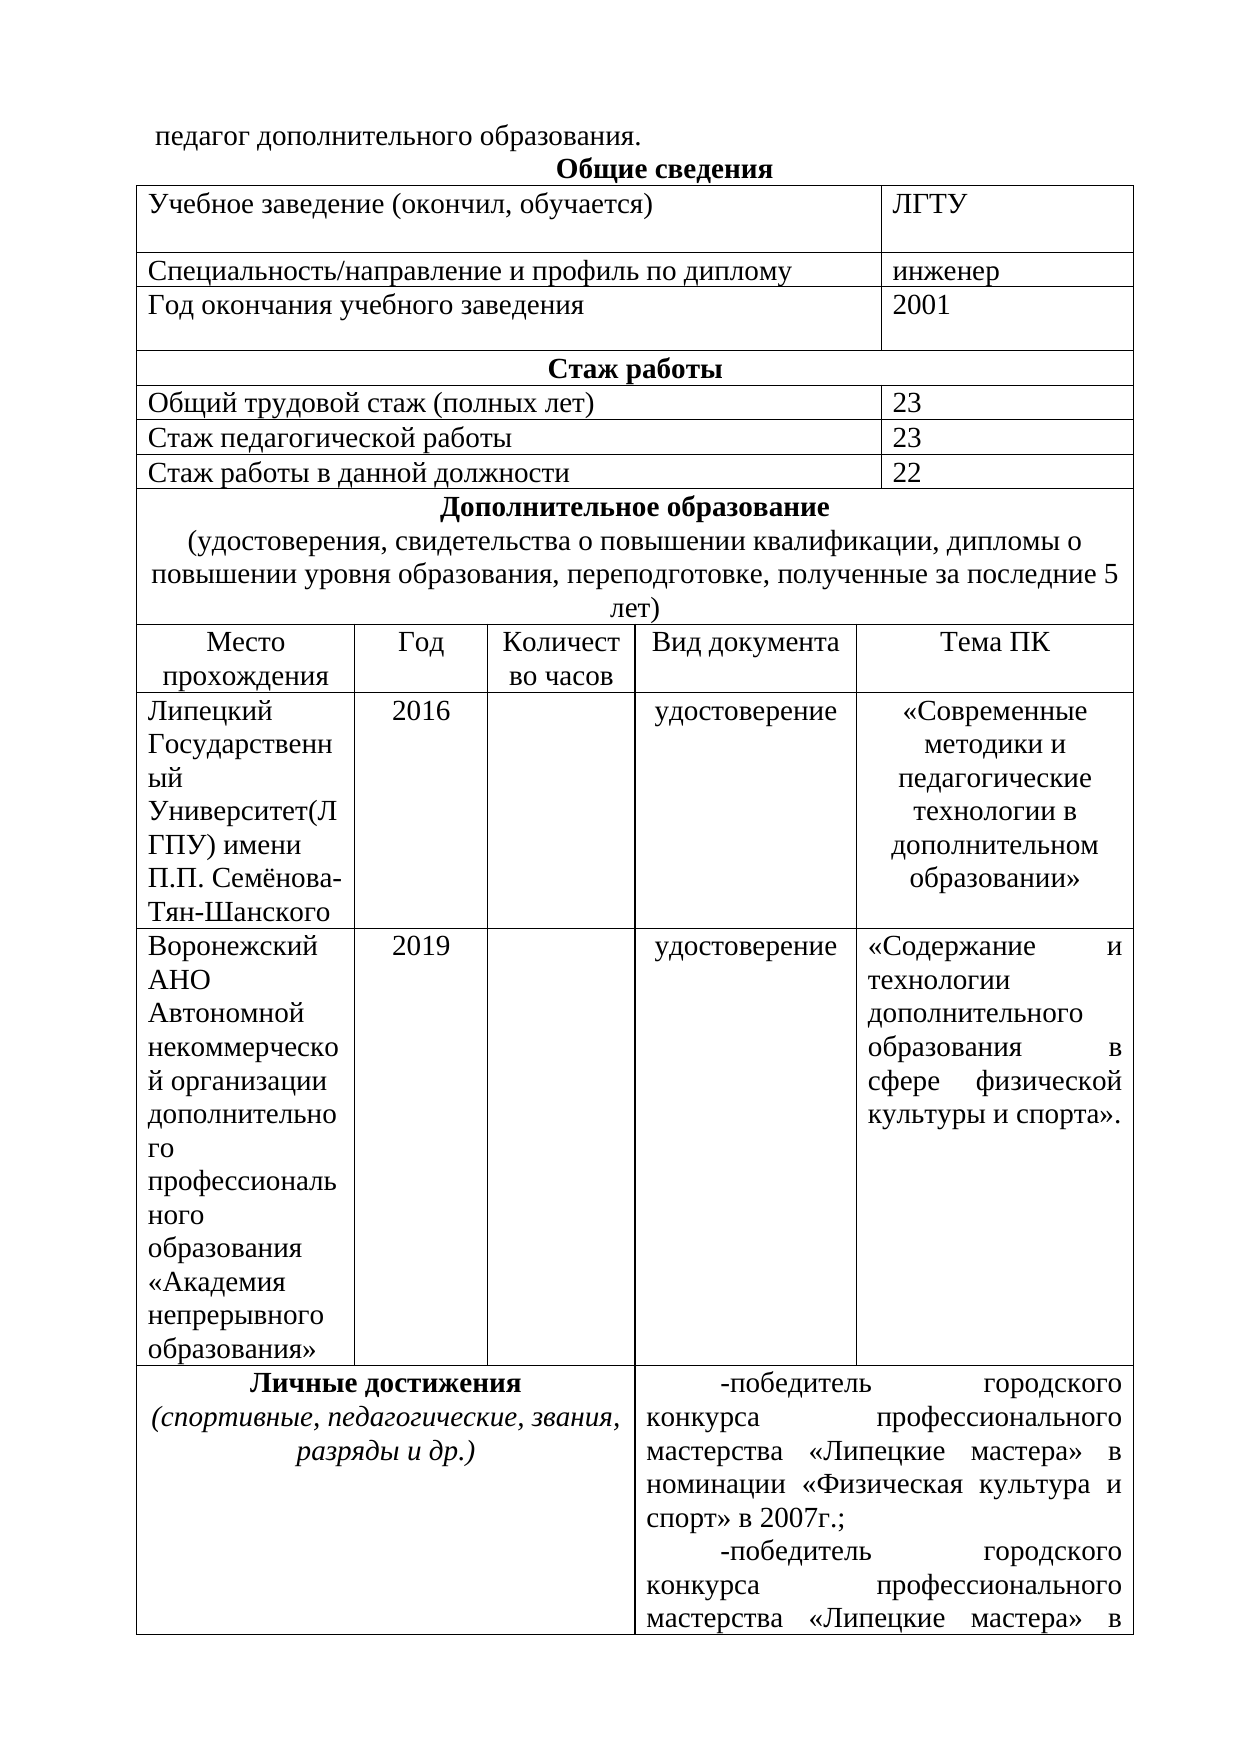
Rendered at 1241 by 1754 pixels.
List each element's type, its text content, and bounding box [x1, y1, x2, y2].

table_cell Место прохождения [137, 625, 354, 692]
table_cell [488, 693, 634, 927]
table_cell инженер [882, 253, 1133, 286]
table_cell Воронежский АНО Автономной некоммерческой организации дополнительного профессионального образования «Академия непрерывного образования» [137, 929, 354, 1364]
table_cell Тема ПК [857, 625, 1133, 692]
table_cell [137, 1366, 634, 1634]
table_cell Дополнительное образование (удостоверения, свидетельства о повышении квалификации, дипломы о повышении уровня образования, переподготовке, полученные за последние 5 лет) [137, 489, 1133, 623]
table_cell 2019 [355, 929, 487, 1364]
table_cell Общий трудовой стаж (полных лет) [137, 386, 881, 419]
table_cell 23 [882, 420, 1133, 454]
table_header ЛГТУ [882, 186, 1133, 252]
table_cell Год [355, 625, 487, 692]
table_cell Стаж работы [137, 351, 1133, 384]
text педагог дополнительного образования. [148, 118, 1181, 152]
table_cell удостоверение [636, 693, 856, 927]
table_cell удостоверение [636, 929, 856, 1364]
table_cell 22 [882, 455, 1133, 488]
table_cell 2001 [882, 287, 1133, 350]
table_cell Стаж педагогической работы [137, 420, 881, 454]
table_cell Вид документа [636, 625, 856, 692]
table_cell Год окончания учебного заведения [137, 287, 881, 350]
text Общие сведения [148, 152, 1181, 185]
table_cell Липецкий Государственный Университет(ЛГПУ) имени П.П. Семёнова-Тян-Шанского [137, 693, 354, 927]
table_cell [636, 1366, 1133, 1634]
table_cell Специальность/направление и профиль по диплому [137, 253, 881, 286]
table_header Учебное заведение (окончил, обучается) [137, 186, 881, 252]
table_cell [488, 929, 634, 1364]
table_cell 2016 [355, 693, 487, 927]
table_cell «Современные методики и педагогические технологии в дополнительном образовании» [857, 693, 1133, 927]
table_cell 23 [882, 386, 1133, 419]
table_cell Стаж работы в данной должности [137, 455, 881, 488]
table_cell Количество часов [488, 625, 634, 692]
table_cell «Содержание и технологии дополнительного образования в сфере физической культуры и спорта». [857, 929, 1133, 1364]
